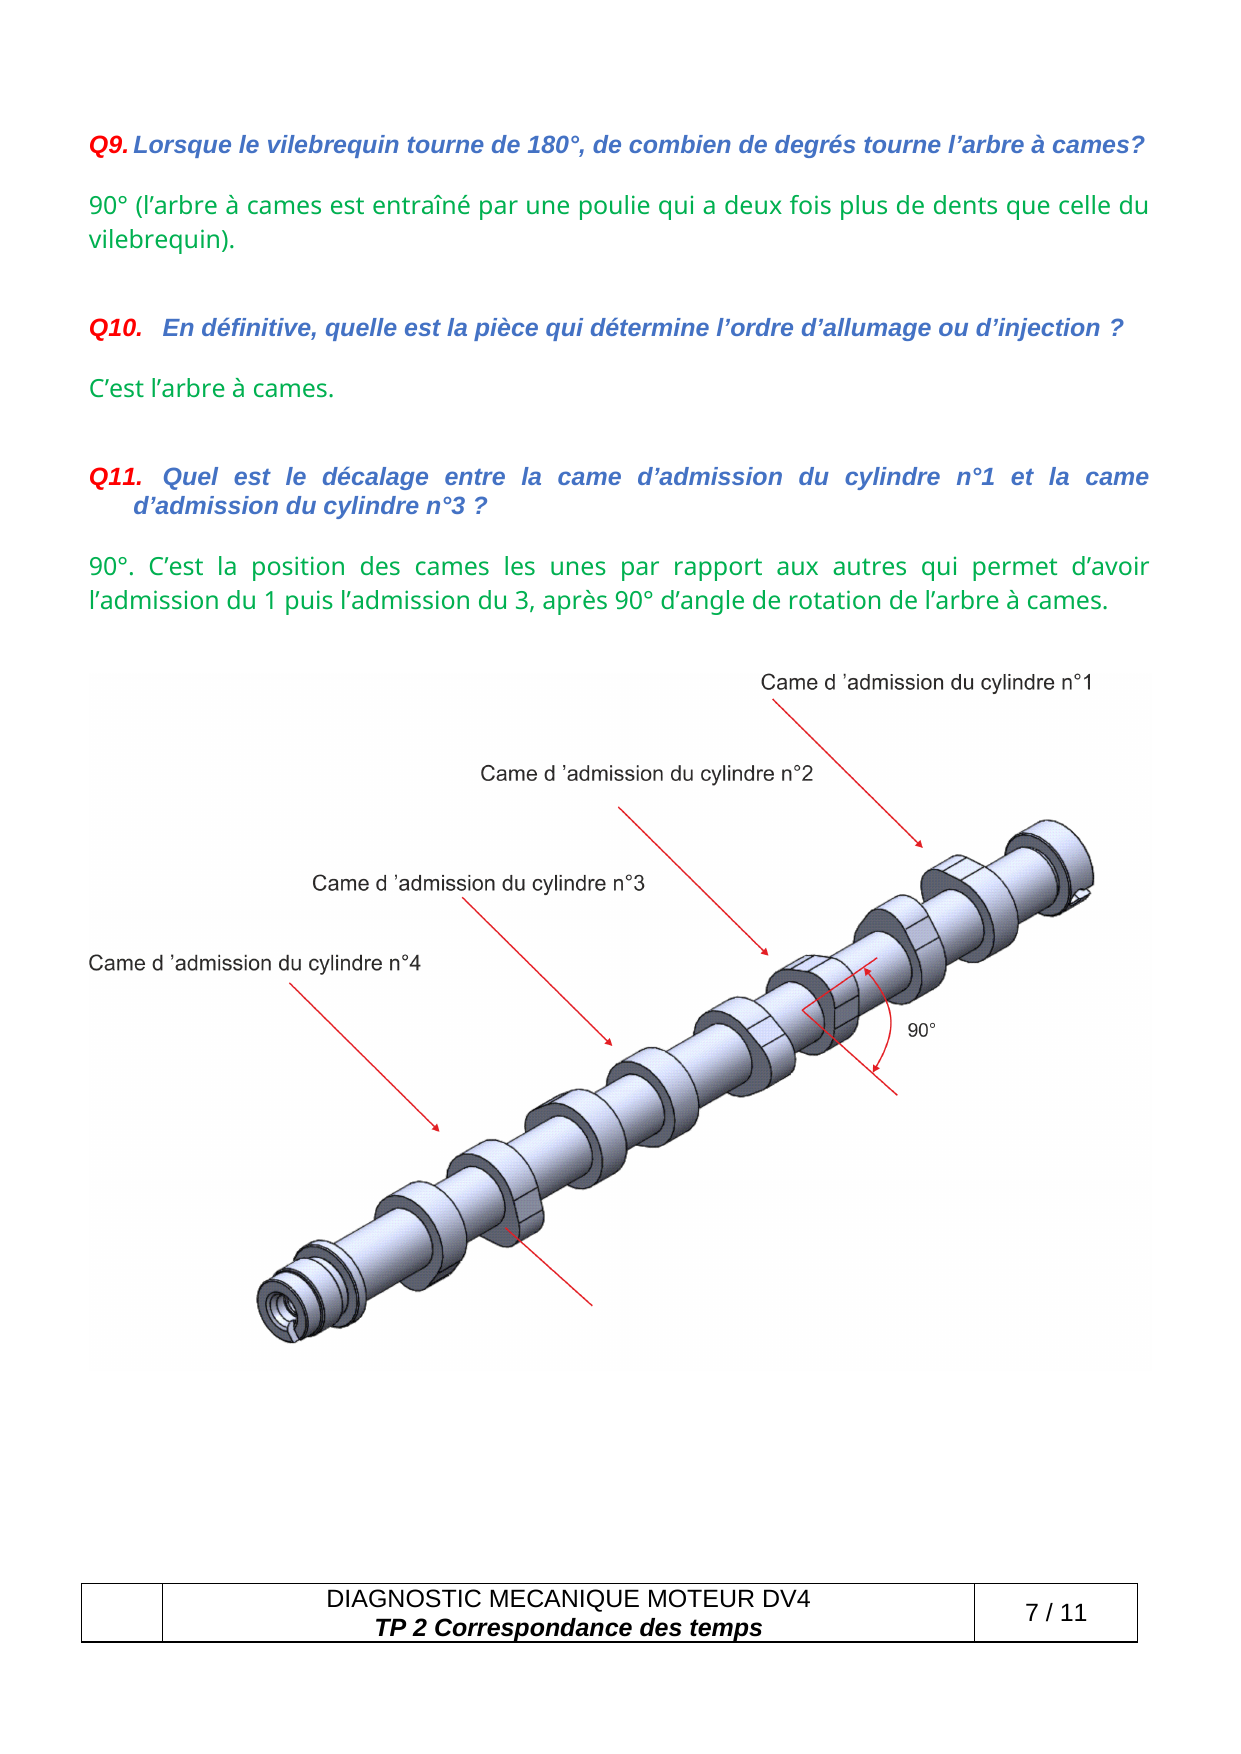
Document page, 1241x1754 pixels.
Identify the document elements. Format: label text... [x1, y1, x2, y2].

text Lorsque le vilebrequin tourne de 180°, de combien de degrés tourne l’arbre à cames? [89, 130, 1152, 159]
picture [88, 673, 1152, 1371]
text 90° (l’arbre à cames est entraîné par une poulie qui a deux fois plus de dents que celle du vilebrequin). [89, 187, 1152, 256]
text C’est l’arbre à cames. [89, 371, 1152, 404]
text 90°. C’est la position des cames les unes par rapport aux autres qui permet d’avoir l’admission du 1 puis l’admission du 3, après 90° d’angle de rotation de l’arbre à cames. [89, 548, 1152, 616]
text En définitive, quelle est la pièce qui détermine l’ordre d’allumage ou d’injection ? [89, 313, 1152, 342]
text Quel est le décalage entre la came d’admission du cylindre n°1 et la came d’admission du cylindre n°3 ? [89, 462, 1152, 519]
